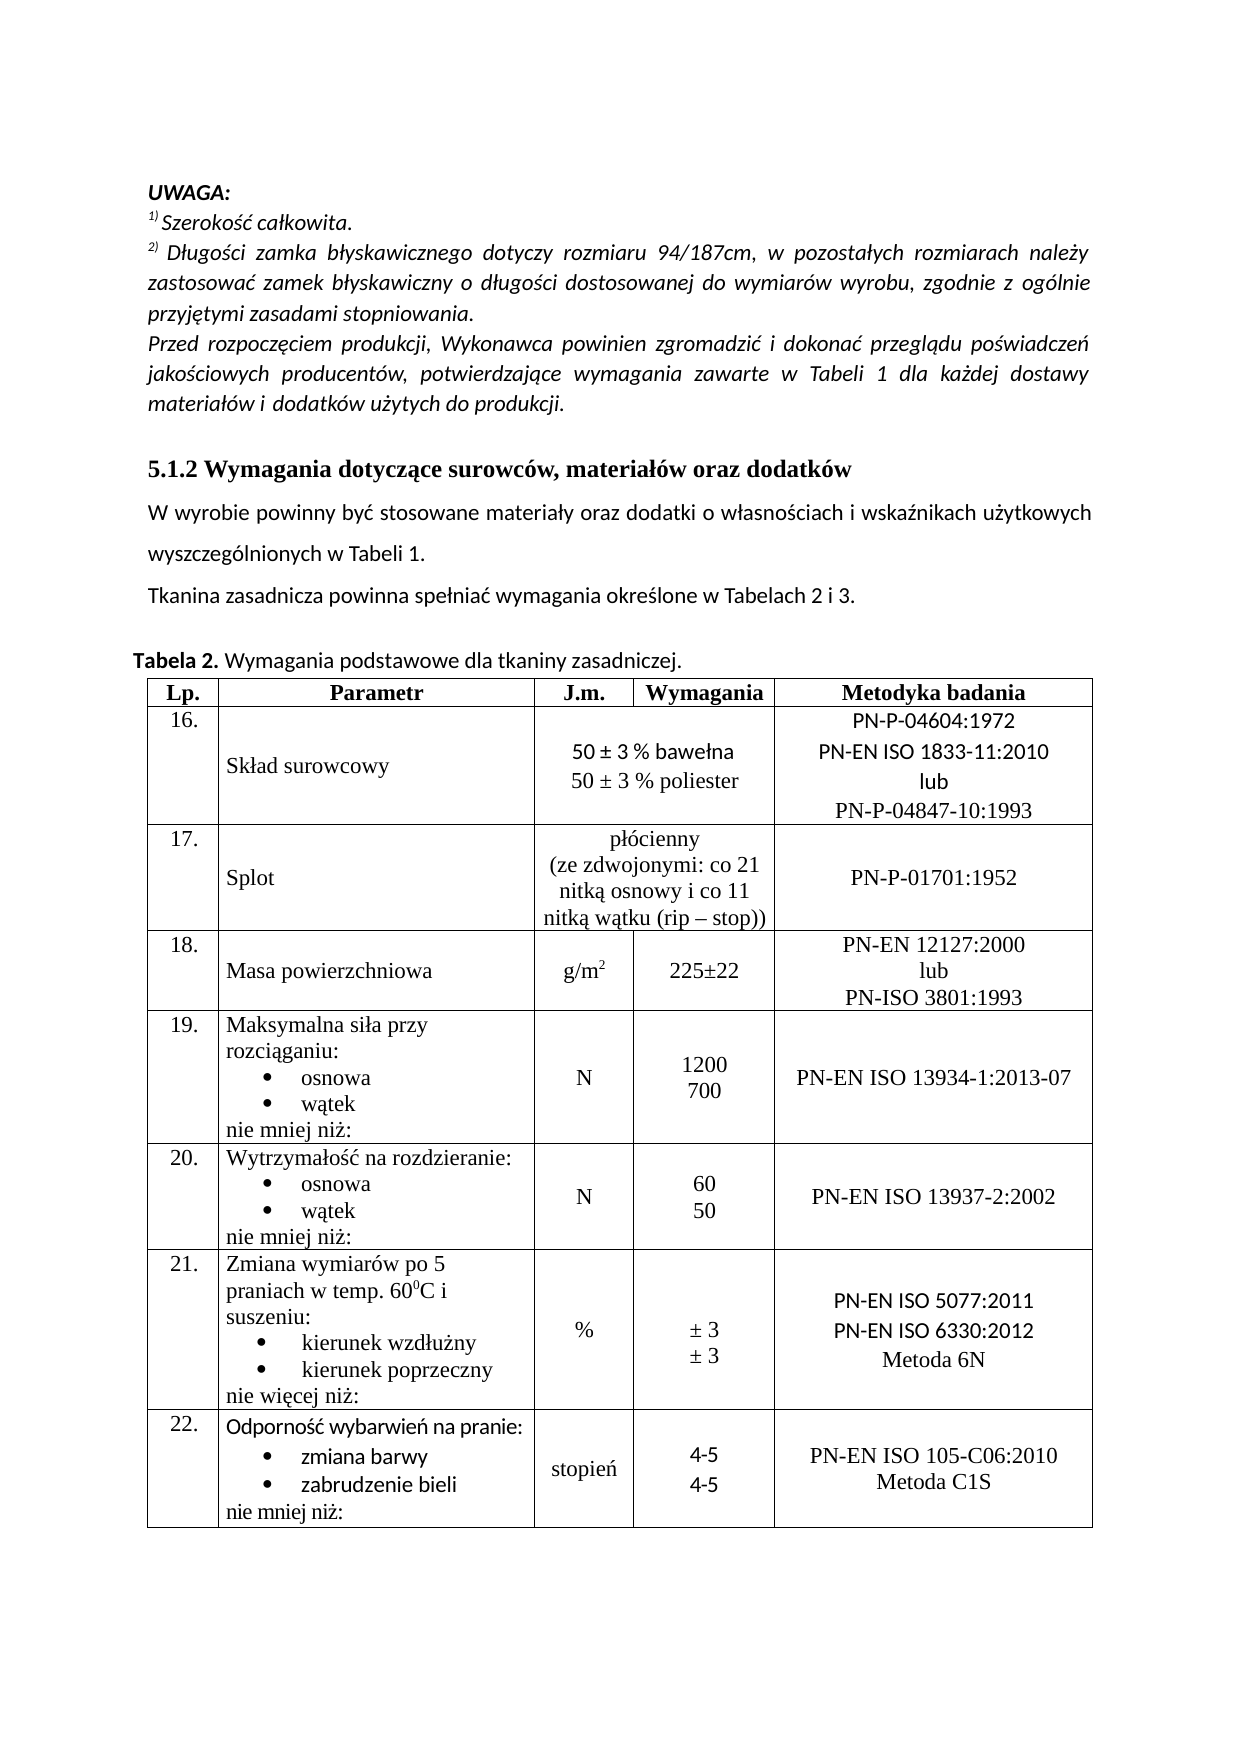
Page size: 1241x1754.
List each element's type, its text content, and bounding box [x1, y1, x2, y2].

text Przed rozpoczęciem produkcji, Wykonawca powinien zgromadzić i dokonać przeglądu poświadczeń jakościowych producentów, potwierdzające wymagania zawarte w Tabeli 1 dla każdej dostawy materiałów i dodatków użytych do produkcji. [148, 329, 1093, 417]
text Tabela 2. Wymagania podstawowe dla tkaniny zasadniczej. [133, 646, 1093, 674]
table_cell g/m2 [535, 931, 633, 1010]
table_cell N [535, 1011, 633, 1143]
table_cell ± 3 ± 3 [634, 1250, 774, 1408]
text 1) Szerokość całkowita. [148, 208, 1093, 236]
table_cell PN-EN ISO 5077:2011 PN-EN ISO 6330:2012 Metoda 6N [775, 1250, 1092, 1408]
table_cell 225±22 [634, 931, 774, 1010]
table_header J.m. [535, 679, 633, 706]
table_header Wymagania [634, 679, 774, 706]
table_header Metodyka badania [775, 679, 1092, 706]
table_cell PN-EN 12127:2000 lub PN-ISO 3801:1993 [775, 931, 1092, 1010]
table_cell % [535, 1250, 633, 1408]
text Tkanina zasadnicza powinna spełniać wymagania określone w Tabelach 2 i 3. [148, 582, 1093, 609]
table_header Parametr [219, 679, 534, 706]
table_cell [148, 825, 218, 930]
table_cell Skład surowcowy [219, 707, 534, 823]
table_cell [148, 1144, 218, 1249]
table_cell Odporność wybarwień na pranie: zmiana barwy zabrudzenie bieli nie mniej niż: [219, 1410, 534, 1527]
table_cell 60 50 [634, 1144, 774, 1249]
table_cell N [535, 1144, 633, 1249]
text UWAGA: [148, 178, 1093, 206]
table_cell 4-5 4-5 [634, 1410, 774, 1527]
table_cell Zmiana wymiarów po 5 praniach w temp. i suszeniu: kierunek wzdłużny kierunek poprzeczny nie więcej niż: [219, 1250, 534, 1408]
table_cell [148, 1410, 218, 1527]
table_cell Maksymalna siła przy rozciąganiu: osnowa wątek nie mniej niż: [219, 1011, 534, 1143]
text W wyrobie powinny być stosowane materiały oraz dodatki o własnościach i wskaźnikach użytkowych wyszczególnionych w Tabeli 1. [148, 498, 1093, 568]
table_cell 50 ± 3 % bawełna 50 ± 3 % poliester [535, 707, 774, 823]
table_cell stopień [535, 1410, 633, 1527]
table_cell PN-EN ISO 13937-2:2002 [775, 1144, 1092, 1249]
table_cell [148, 931, 218, 1010]
table_cell [148, 707, 218, 823]
table_cell 1200 700 [634, 1011, 774, 1143]
table_cell Wytrzymałość na rozdzieranie: osnowa wątek nie mniej niż: [219, 1144, 534, 1249]
table_cell PN-EN ISO 105-C06:2010 Metoda C1S [775, 1410, 1092, 1527]
text 2) Długości zamka błyskawicznego dotyczy rozmiaru 94/187cm, w pozostałych rozmiarach należy zastosować zamek błyskawiczny o długości dostosowanej do wymiarów wyrobu, zgodnie z ogólnie przyjętymi zasadami stopniowania. [148, 238, 1093, 327]
table_cell [148, 1011, 218, 1143]
table_cell PN-EN ISO 13934-1:2013-07 [775, 1011, 1092, 1143]
table_cell PN-P-01701:1952 [775, 825, 1092, 930]
table_cell PN-P-04604:1972 PN-EN ISO 1833-11:2010 lub PN-P-04847-10:1993 [775, 707, 1092, 823]
table_cell płócienny (ze zdwojonymi: co 21 nitką osnowy i co 11 nitką wątku (rip – stop)) [535, 825, 774, 930]
subtitle 5.1.2 Wymagania dotyczące surowców, materiałów oraz dodatków [148, 454, 1093, 483]
table_cell [148, 1250, 218, 1408]
table_cell Splot [219, 825, 534, 930]
table_cell Masa powierzchniowa [219, 931, 534, 1010]
table_header Lp. [148, 679, 218, 706]
